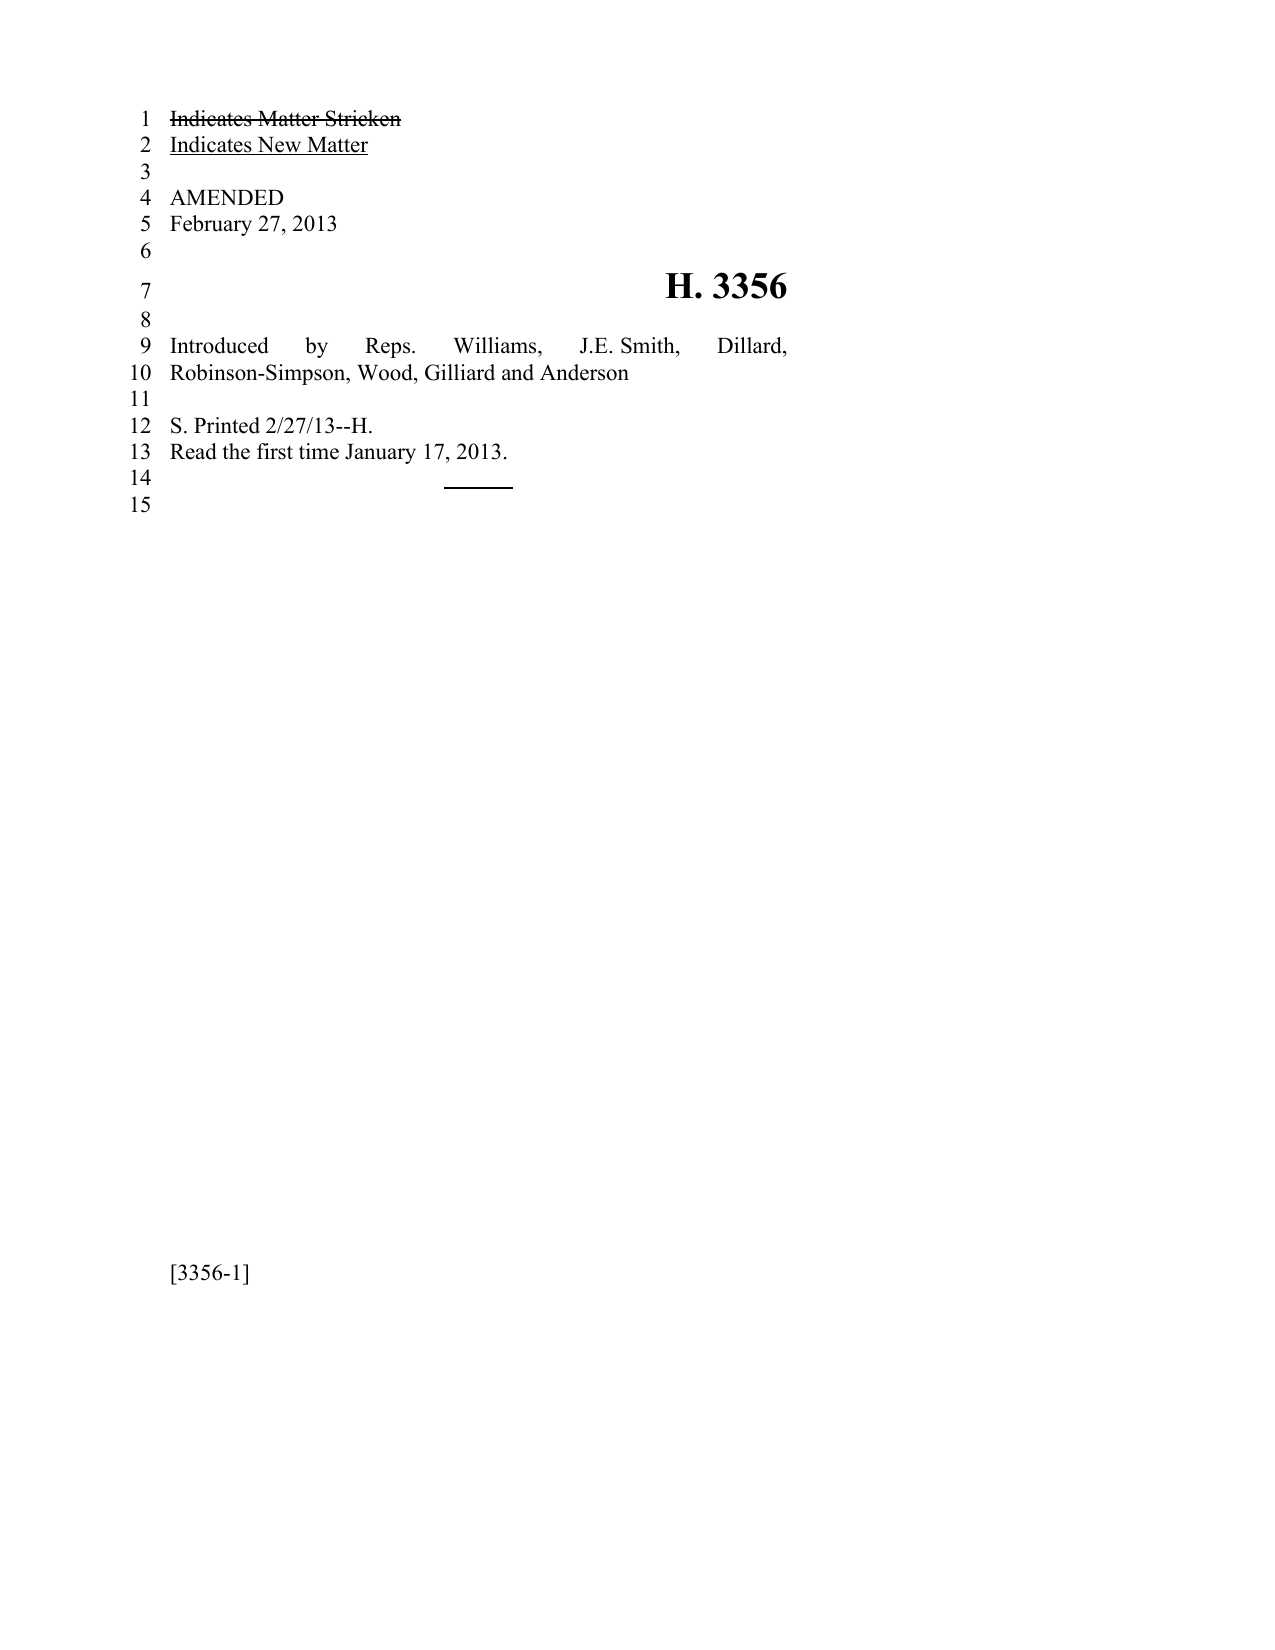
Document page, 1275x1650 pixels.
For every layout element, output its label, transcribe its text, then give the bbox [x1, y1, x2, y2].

text Introduced by Reps. Williams, J.E. Smith, Dillard, Robinson-Simpson, Wood, Gilliard and Anderson [169, 333, 787, 385]
text S. Printed 2/27/13--H. [169, 412, 787, 438]
text H. 3356 [169, 263, 787, 306]
text Indicates Matter Stricken [169, 105, 787, 131]
text February 27, 2013 [169, 210, 787, 237]
text Read the first time January 17, 2013. [169, 438, 787, 464]
text Indicates New Matter [169, 131, 787, 158]
text AMENDED [169, 184, 787, 210]
